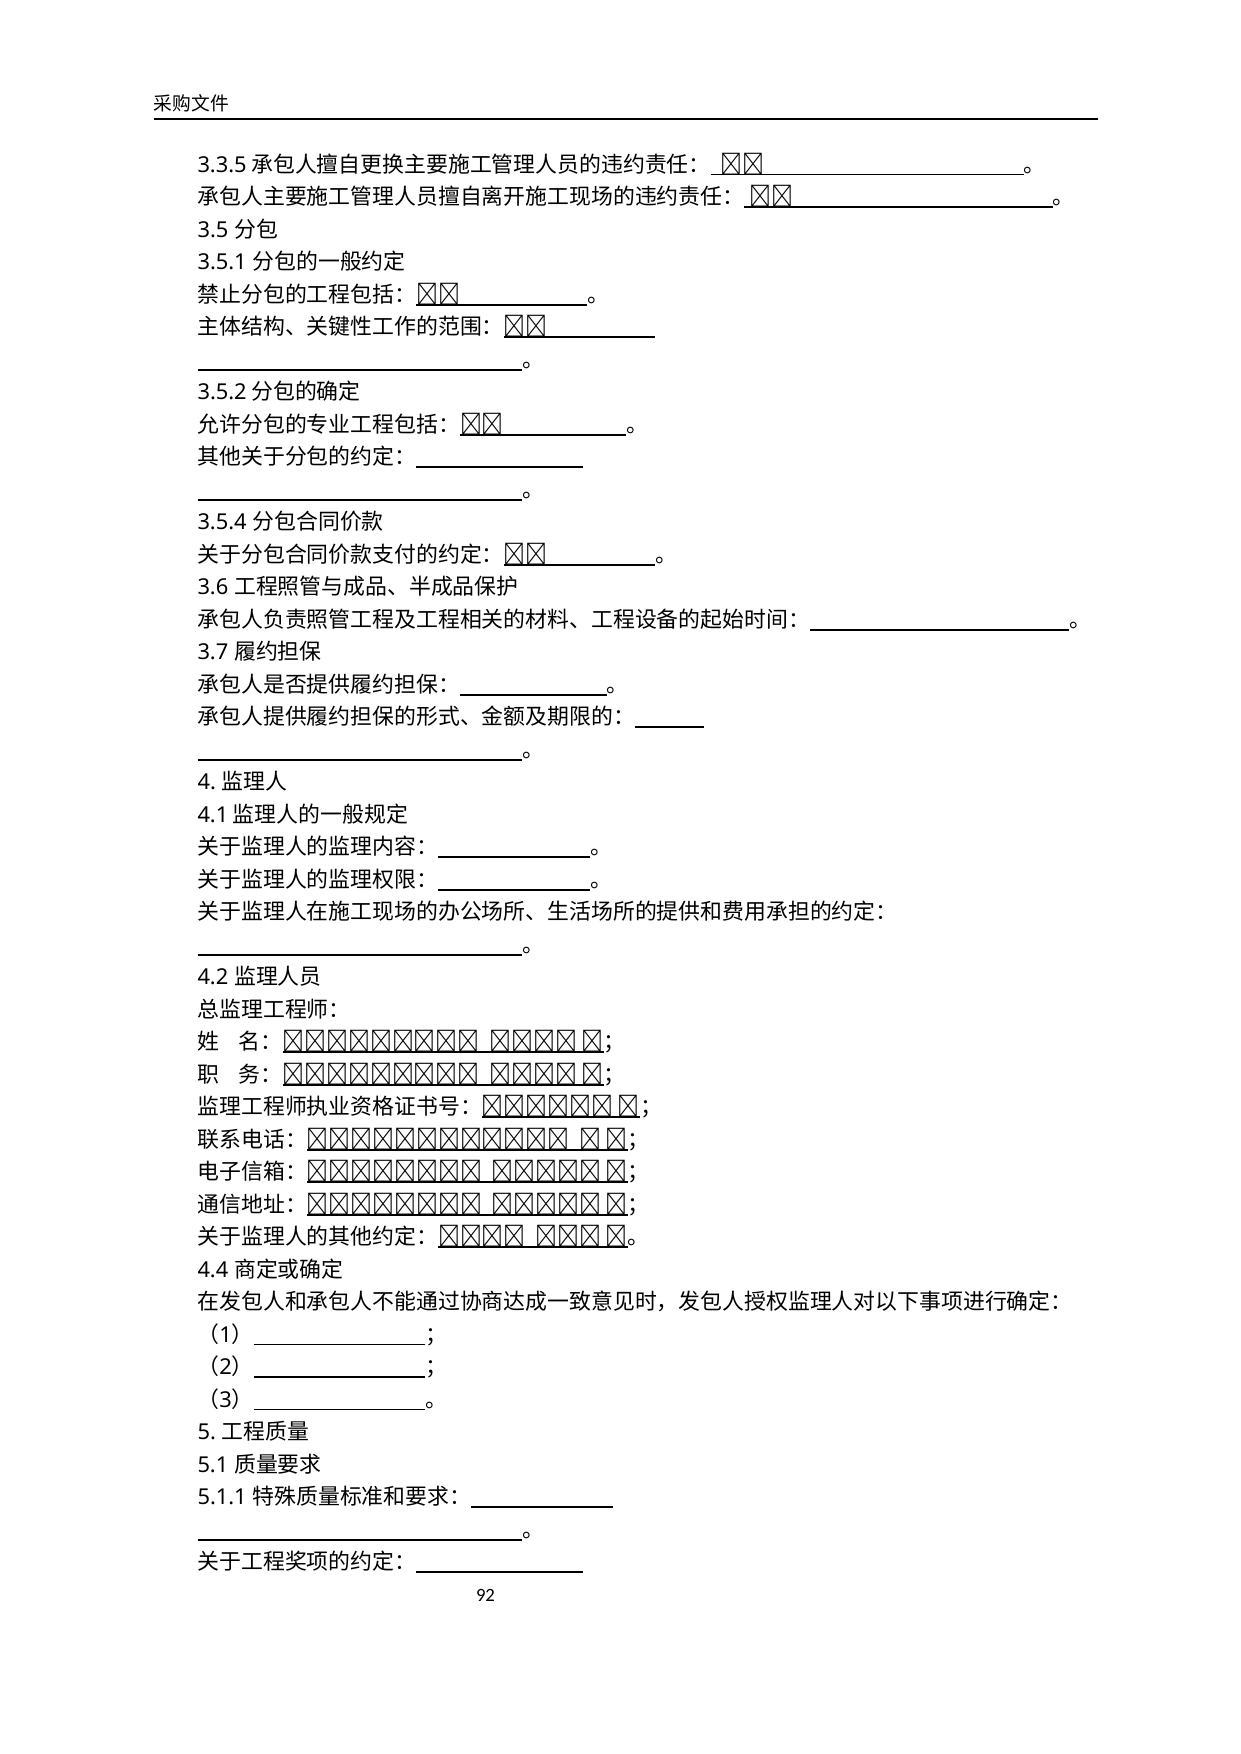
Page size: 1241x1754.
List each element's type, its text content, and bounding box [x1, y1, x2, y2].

text 。 [153, 926, 1098, 959]
text 关于监理人的监理权限： 。 [153, 861, 1098, 894]
text （2） ； [153, 1349, 1098, 1381]
text 联系电话：  ； [153, 1121, 1098, 1154]
text 4.1监理人的一般规定 [153, 796, 1098, 829]
text （1） ； [153, 1316, 1098, 1349]
text 3.6 工程照管与成品、半成品保护 [153, 569, 1098, 601]
text 3.5.2分包的确定 [153, 374, 1098, 406]
text 3.7 履约担保 [153, 634, 1098, 666]
text 承包人是否提供履约担保： 。 [153, 666, 1098, 699]
text 承包人主要施工管理人员擅自离开施工现场的违约责任：  。 [153, 179, 1098, 211]
text 3.5.1 分包的一般约定 [153, 244, 1098, 276]
text 职 务：  ； [153, 1056, 1098, 1089]
text 5.1 质量要求 [153, 1446, 1098, 1479]
text 电子信箱：  ； [153, 1154, 1098, 1186]
text 关于监理人的其他约定：  。 [153, 1219, 1098, 1251]
text 姓 名：  ； [153, 1024, 1098, 1056]
text 4.4 商定或确定 [153, 1251, 1098, 1284]
text 总监理工程师： [153, 991, 1098, 1024]
text 关于分包合同价款支付的约定： 。 [153, 536, 1098, 569]
text 。 [153, 1511, 1098, 1544]
text 允许分包的专业工程包括： 。 [153, 406, 1098, 439]
text 5. 工程质量 [153, 1414, 1098, 1446]
text 承包人提供履约担保的形式、金额及期限的： [153, 699, 1098, 731]
text 3.3.5承包人擅自更换主要施工管理人员的违约责任：  。 [153, 146, 1098, 179]
text 关于监理人的监理内容： 。 [153, 829, 1098, 861]
text 主体结构、关键性工作的范围： [153, 309, 1098, 341]
text 4.2 监理人员 [153, 959, 1098, 991]
text 5.1.1 特殊质量标准和要求： [153, 1479, 1098, 1511]
text （3） 。 [153, 1381, 1098, 1414]
text 禁止分包的工程包括： 。 [153, 276, 1098, 309]
text 4. 监理人 [153, 764, 1098, 796]
text 关于监理人在施工现场的办公场所、生活场所的提供和费用承担的约定： [153, 894, 1098, 926]
text 。 [153, 731, 1098, 764]
text 。 [153, 341, 1098, 374]
text 关于工程奖项的约定： [153, 1544, 1098, 1576]
text 其他关于分包的约定： [153, 439, 1098, 471]
text 3.5.4 分包合同价款 [153, 504, 1098, 536]
text 承包人负责照管工程及工程相关的材料、工程设备的起始时间： 。 [153, 601, 1098, 634]
text 。 [153, 471, 1098, 504]
text 3.5 分包 [153, 211, 1098, 244]
text 监理工程师执业资格证书号： ； [153, 1089, 1098, 1121]
text 通信地址：  ； [153, 1186, 1098, 1219]
text 在发包人和承包人不能通过协商达成一致意见时，发包人授权监理人对以下事项进行确定： [153, 1284, 1098, 1316]
